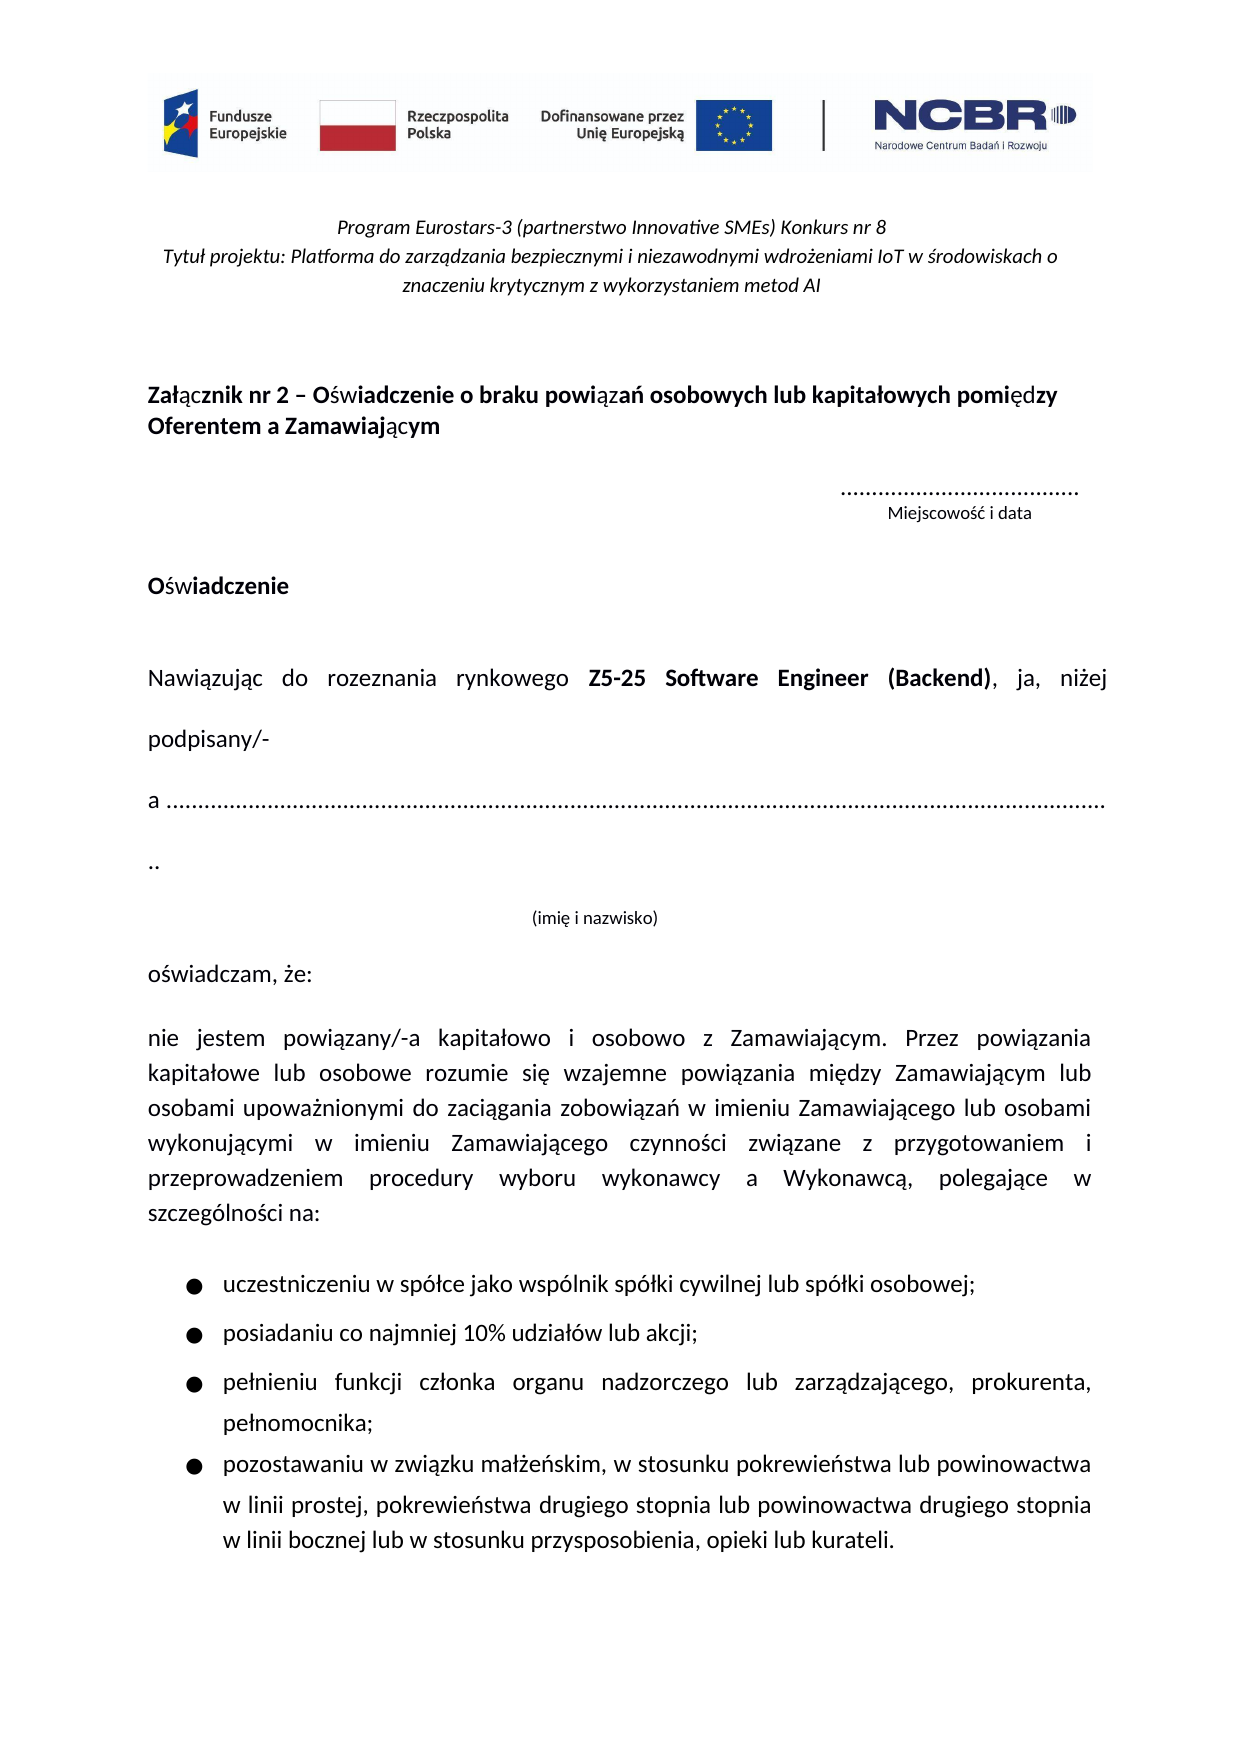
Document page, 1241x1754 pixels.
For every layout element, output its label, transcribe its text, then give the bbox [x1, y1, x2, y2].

text (imię i nazwisko) [148, 906, 1093, 929]
text Nawiązując do rozeznania rynkowego Z5-25 Software Engineer (Backend), ja, niżej podpisany/-a ....................................................................................................................................................... [148, 601, 1107, 875]
text ...................................... [148, 471, 1093, 501]
picture [147, 73, 1093, 172]
text Miejscowość i data [148, 501, 1093, 524]
text Załącznik nr 2 – Oświadczenie o braku powiązań osobowych lub kapitałowych pomiędzy Oferentem a Zamawiającym [148, 379, 1093, 440]
text nie jestem powiązany/-a kapitałowo i osobowo z Zamawiającym. Przez powiązania kapitałowe lub osobowe rozumie się wzajemne powiązania między Zamawiającym lub osobami upoważnionymi do zaciągania zobowiązań w imieniu Zamawiającego lub osobami wykonującymi w imieniu Zamawiającego czynności związane z przygotowaniem i przeprowadzeniem procedury wyboru wykonawcy a Wykonawcą, polegające w szczególności na: [148, 1022, 1093, 1228]
list pozostawaniu w związku małżeńskim, w stosunku pokrewieństwa lub powinowactwa w linii prostej, pokrewieństwa drugiego stopnia lub powinowactwa drugiego stopnia w linii bocznej lub w stosunku przysposobienia, opieki lub kurateli. [185, 1442, 1093, 1554]
text Oświadczenie [148, 570, 1093, 601]
list pełnieniu funkcji członka organu nadzorczego lub zarządzającego, prokurenta, pełnomocnika; [185, 1359, 1093, 1437]
list uczestniczeniu w spółce jako wspólnik spółki cywilnej lub spółki osobowej; [185, 1261, 1093, 1304]
text oświadczam, że: [148, 958, 1093, 988]
list posiadaniu co najmniej 10% udziałów lub akcji; [185, 1310, 1093, 1353]
